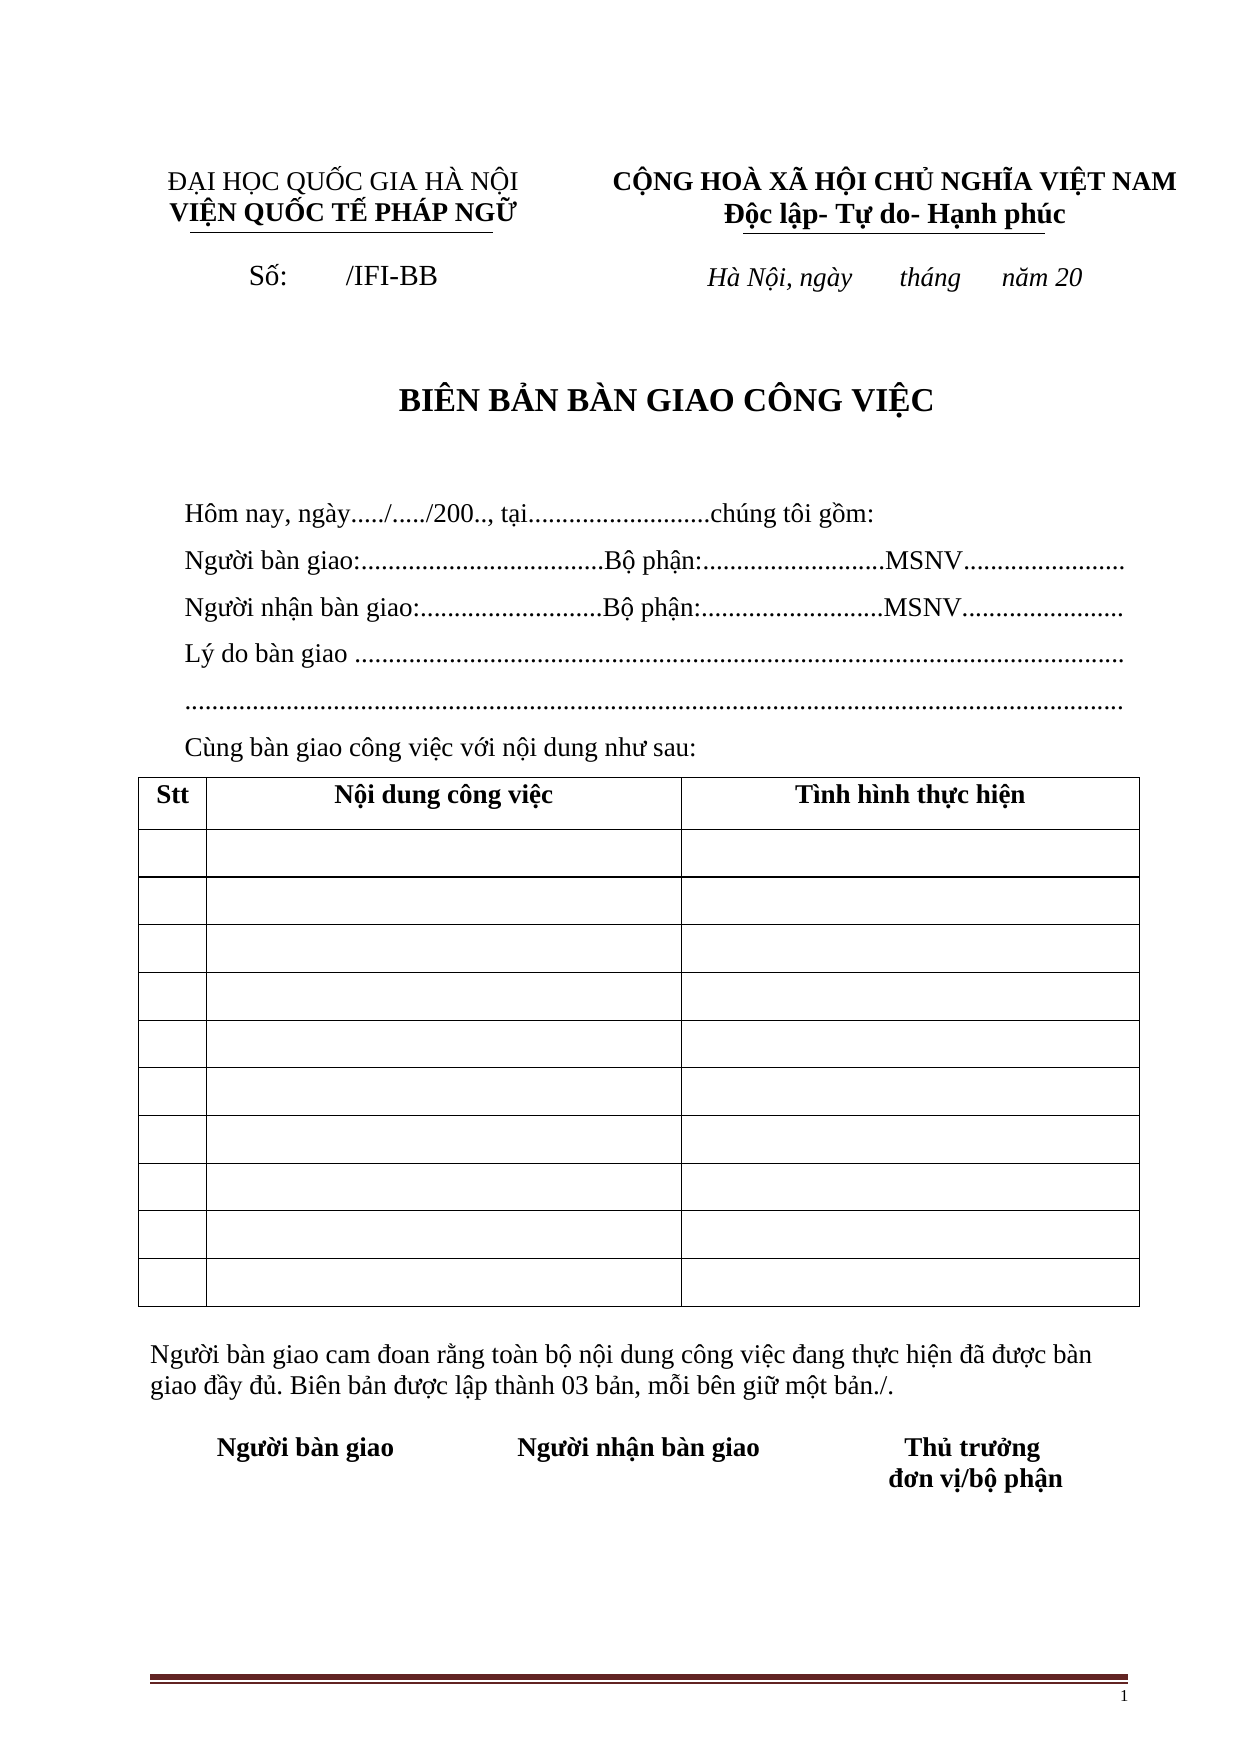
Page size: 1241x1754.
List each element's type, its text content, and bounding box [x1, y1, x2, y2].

table_header ĐẠI HỌC QUỐC GIA HÀ NỘI VIỆN QUỐC TẾ PHÁP NGỮ Số: /IFI-BB [87, 165, 599, 323]
table_header Stt [139, 778, 206, 829]
text Người bàn giao cam đoan rằng toàn bộ nội dung công việc đang thực hiện đã được bàn giao đầy đủ. Biên bản được lập thành 03 bản, mỗi bên giữ một bản./. [150, 1338, 1128, 1400]
subtitle Lý do bàn giao .................................................................................................................. [150, 637, 1128, 668]
table_cell [682, 1211, 1139, 1258]
table_cell [682, 830, 1139, 876]
table_cell [207, 830, 681, 876]
table_cell [139, 830, 206, 876]
table_header Tình hình thực hiện [682, 778, 1139, 829]
table_cell [682, 925, 1139, 972]
subtitle ........................................................................................................................................... [150, 684, 1128, 715]
table_cell [139, 1211, 206, 1258]
table_cell [139, 1116, 206, 1163]
table_header Người bàn giao [139, 1431, 472, 1634]
table_cell [207, 973, 681, 1019]
table_cell [682, 1116, 1139, 1163]
table_cell [207, 1116, 681, 1163]
table_header Thủ trưởng đơn vị/bộ phận [805, 1431, 1139, 1634]
table_cell [682, 1164, 1139, 1210]
table_cell [139, 973, 206, 1019]
table_header CỘNG HOÀ XÃ HỘI CHỦ NGHĨA VIỆT Độc lập- Tự do- Hạnh phúc Hà Nội, ngày tháng năm 20 [599, 165, 1190, 323]
subtitle Người bàn giao:....................................Bộ phận:...........................MSNV........................ [150, 544, 1128, 575]
table_cell [207, 1164, 681, 1210]
table_cell [207, 1211, 681, 1258]
table_cell [682, 1259, 1139, 1306]
table_header Nội dung công việc [207, 778, 681, 829]
subtitle Hôm nay, ngày...../...../200.., tại...........................chúng tôi gồm: [150, 497, 1128, 528]
table_header Người nhận bàn giao [472, 1431, 805, 1634]
table_cell [207, 1021, 681, 1067]
subtitle BIÊN BẢN BÀN GIAO CÔNG VIỆC [150, 381, 1183, 419]
table_cell [207, 1068, 681, 1115]
table_cell [682, 1068, 1139, 1115]
table_cell [207, 878, 681, 924]
table_cell [139, 878, 206, 924]
table_cell [207, 925, 681, 972]
table_cell [139, 1259, 206, 1306]
table_cell [139, 1068, 206, 1115]
subtitle Cùng bàn giao công việc với nội dung như sau: [150, 731, 1128, 762]
subtitle Người nhận bàn giao:...........................Bộ phận:...........................MSNV........................ [150, 591, 1128, 622]
table_cell [139, 925, 206, 972]
table_cell [207, 1259, 681, 1306]
table_cell [139, 1164, 206, 1210]
table_cell [682, 878, 1139, 924]
table_cell [682, 1021, 1139, 1067]
table_cell [682, 973, 1139, 1019]
table_cell [139, 1021, 206, 1067]
